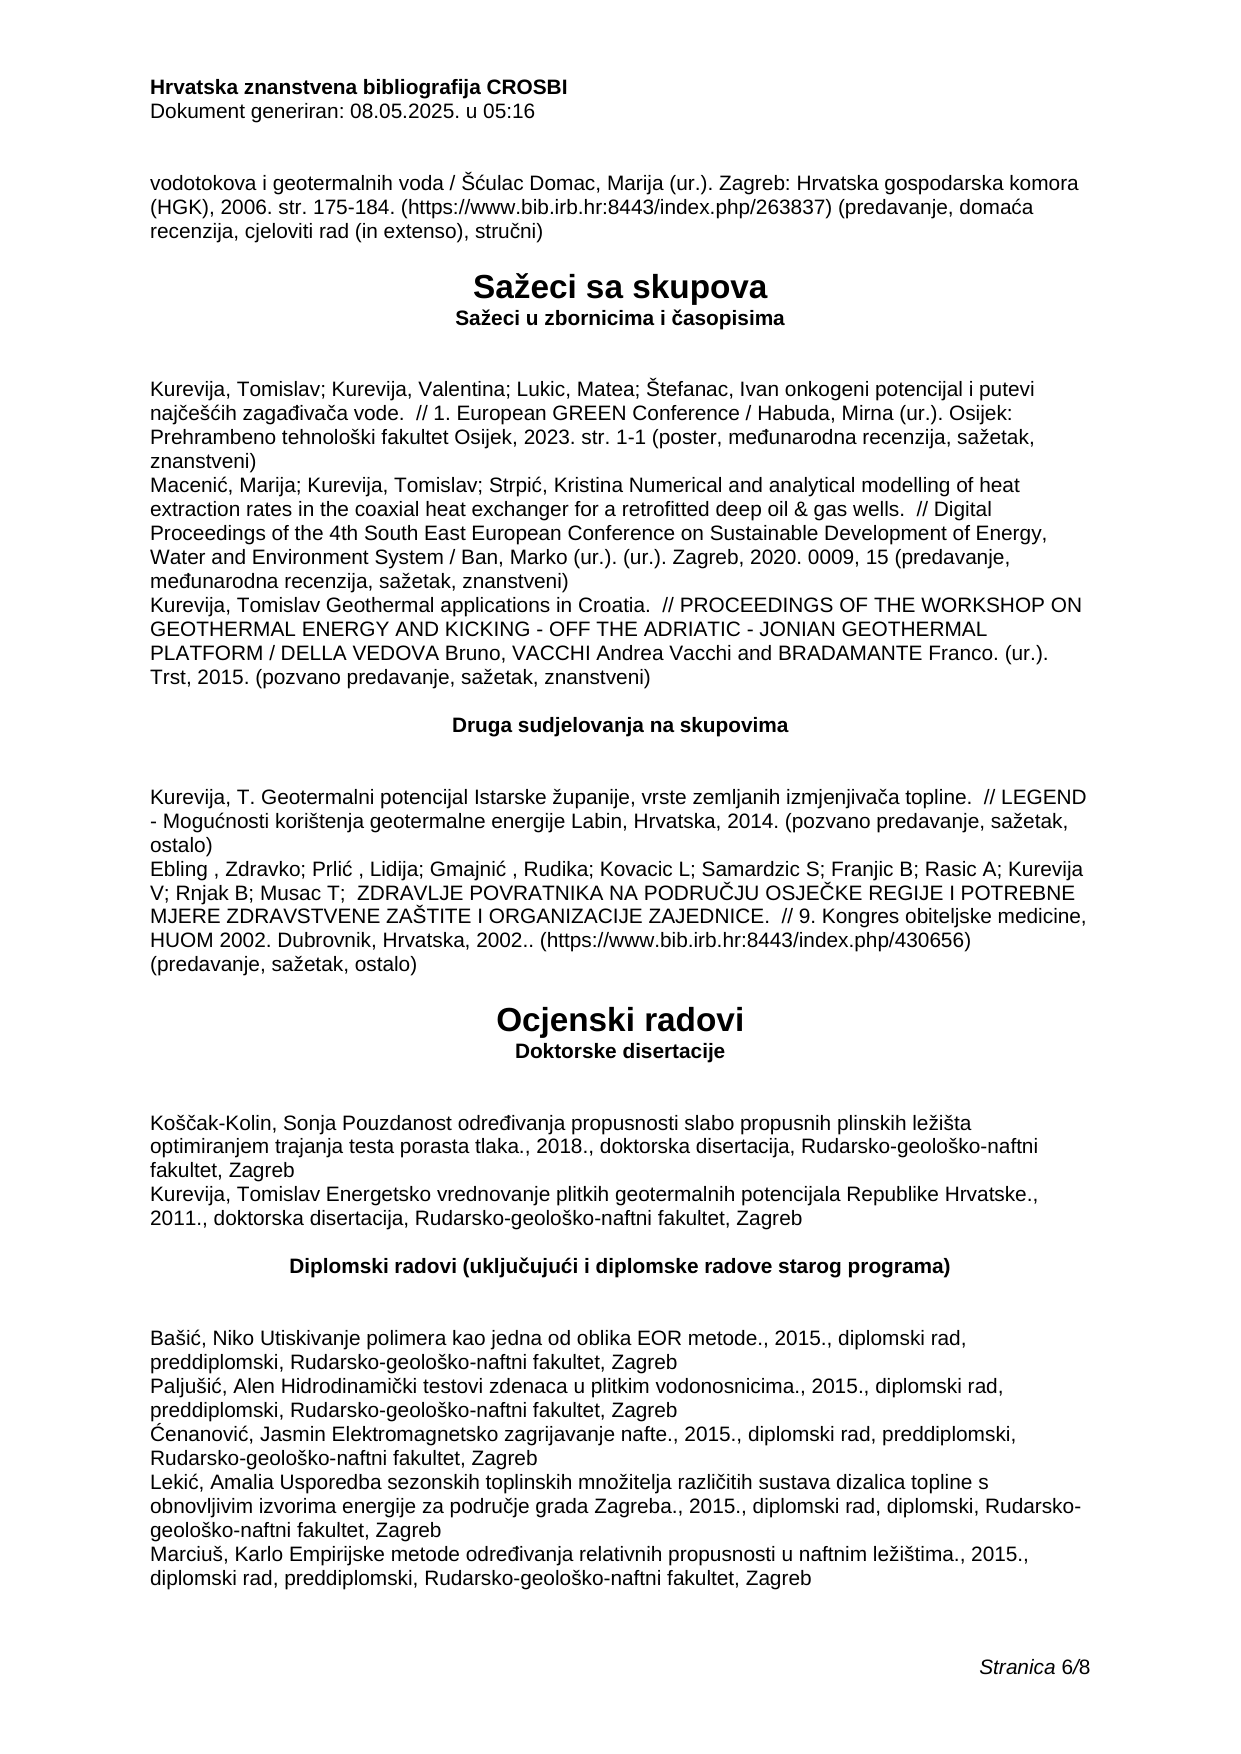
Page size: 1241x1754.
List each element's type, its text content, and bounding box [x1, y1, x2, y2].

text Kurevija, Tomislav [150, 1182, 1090, 1230]
text Paljušić, Alen [150, 1374, 1090, 1422]
text Macenić, Marija; Kurevija, Tomislav; Strpić, Kristina [150, 473, 1090, 593]
subtitle Diplomski radovi (uključujući i diplomske radove starog programa) [150, 1254, 1090, 1278]
text Bašić, Niko [150, 1326, 1090, 1374]
text Lekić, Amalia [150, 1470, 1090, 1542]
subtitle Druga sudjelovanja na skupovima [150, 713, 1090, 737]
subtitle Sažeci sa skupova [150, 267, 1090, 305]
text Kurevija, Tomislav; Kurevija, Valentina; Lukic, Matea; Štefanac, Ivan [150, 377, 1090, 473]
text Koščak-Kolin, Sonja [150, 1110, 1090, 1182]
text Ćenanović, Jasmin [150, 1422, 1090, 1470]
text Kurevija, Tomislav [150, 593, 1090, 689]
text Ebling , Zdravko; Prlić , Lidija; Gmajnić , Rudika; Kovacic L; Samardzic S; Franjic B; Rasic A; Kurevija V; Rnjak B; Musac T; [150, 856, 1090, 976]
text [150, 171, 1090, 243]
text Marciuš, Karlo [150, 1542, 1090, 1589]
subtitle Ocjenski radovi [150, 1000, 1090, 1038]
subtitle Doktorske disertacije [150, 1038, 1090, 1062]
subtitle Sažeci u zbornicima i časopisima [150, 305, 1090, 329]
text Kurevija, T. [150, 784, 1090, 856]
